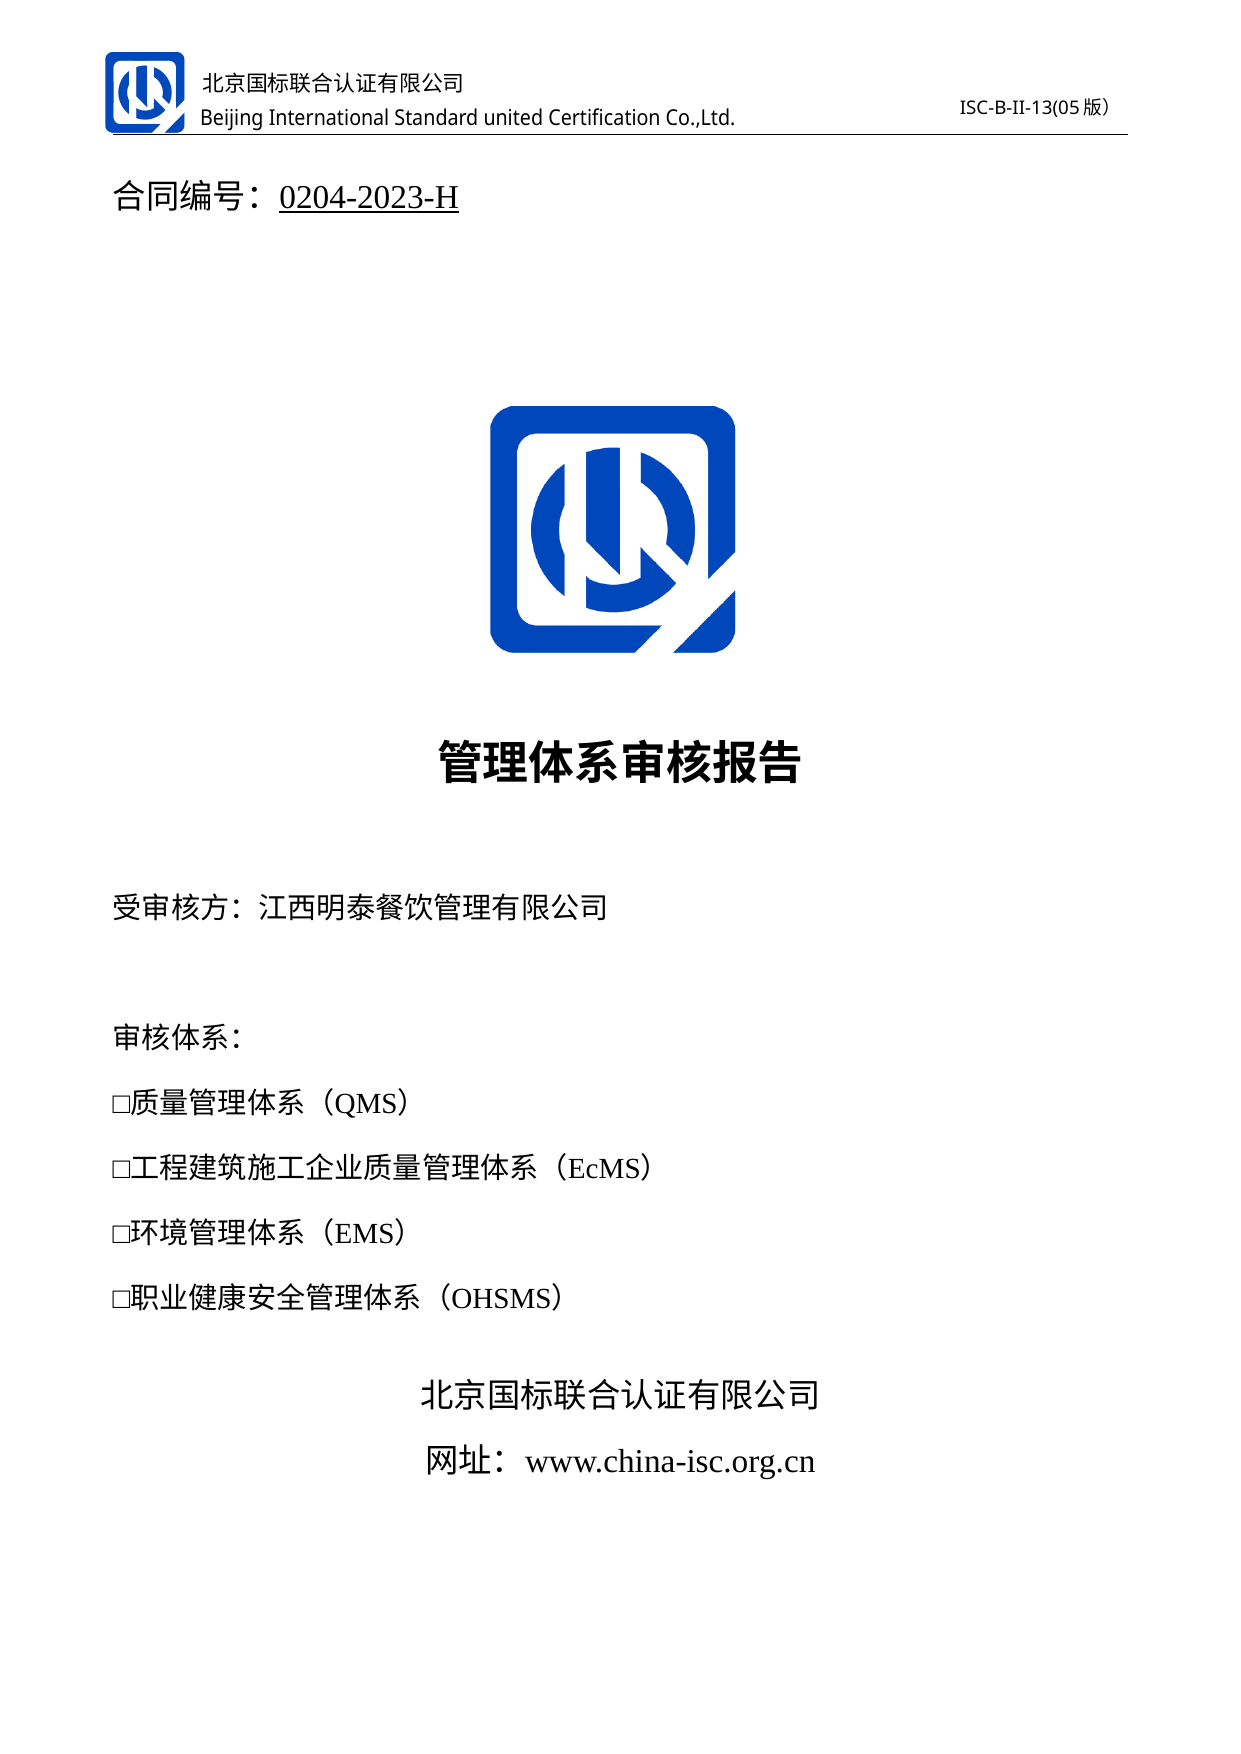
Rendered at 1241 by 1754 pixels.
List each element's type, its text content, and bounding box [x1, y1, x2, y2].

text □环境管理体系（EMS） [112, 1198, 1128, 1263]
text 合同编号：0204-2023-H [112, 162, 1128, 227]
picture [105, 52, 185, 133]
text 网址：www.china-isc.org.cn [112, 1426, 1128, 1491]
text 审核体系： [112, 1003, 1128, 1068]
text □质量管理体系（QMS） [112, 1068, 1128, 1133]
text □工程建筑施工企业质量管理体系（EcMS） [112, 1133, 1128, 1198]
text 管理体系审核报告 [112, 711, 1128, 808]
text 受审核方：江西明泰餐饮管理有限公司 [112, 873, 1128, 938]
text 北京国标联合认证有限公司 [112, 1361, 1128, 1426]
picture [490, 406, 736, 653]
text □职业健康安全管理体系（OHSMS） [112, 1263, 1128, 1328]
